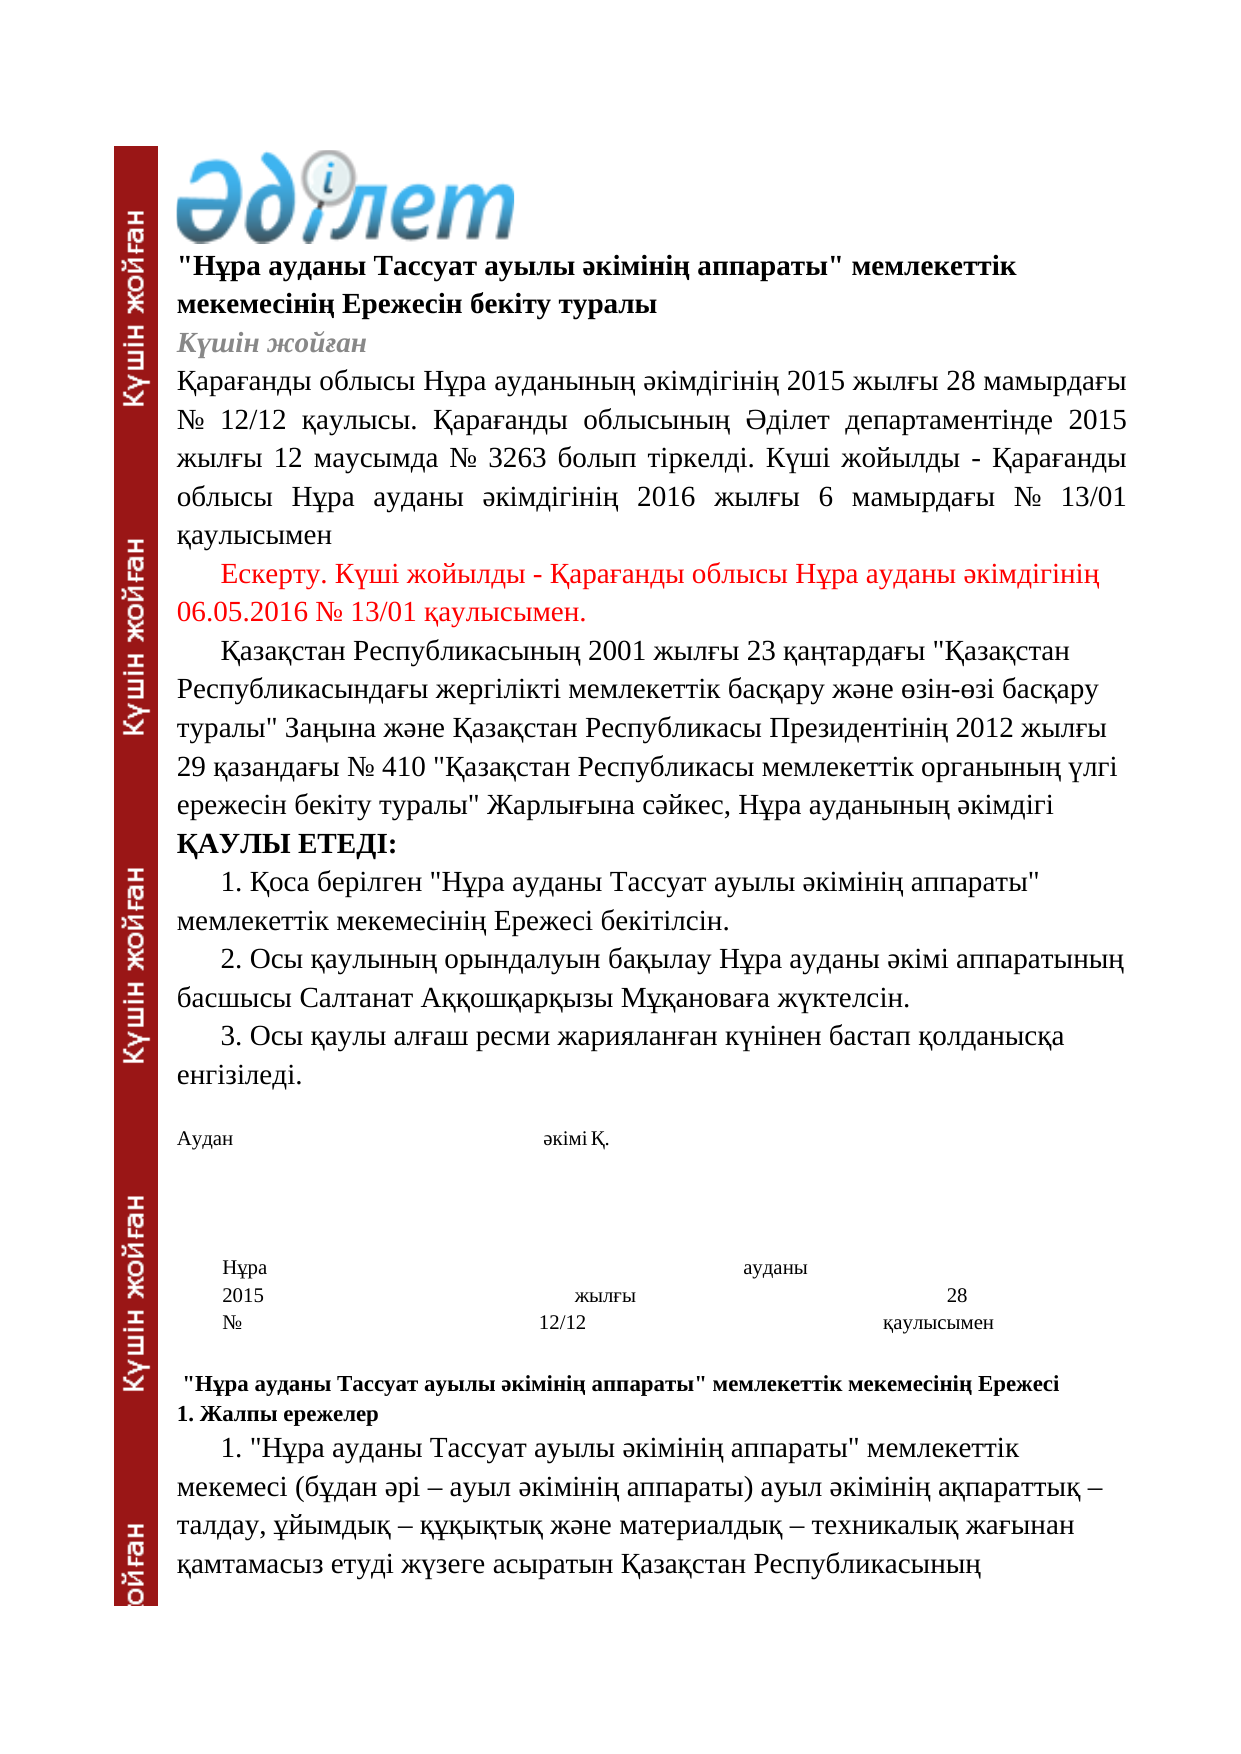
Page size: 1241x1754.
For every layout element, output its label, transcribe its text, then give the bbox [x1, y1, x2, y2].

picture [114, 358, 158, 363]
picture [114, 146, 158, 248]
text Ескерту. Күші жойылды - Қарағанды облысы Нұра ауданы әкімдігінің 06.05.2016 № 13/01 қаулысымен. Қазақстан Республикасының 2001 жылғы 23 қаңтардағы "Қазақстан Республикасындағы жергілікті мемлекеттік басқару және өзін-өзі басқару туралы" Заңына және Қазақстан Республикасы Президентiнiң 2012 жылғы 29 қазандағы № 410 "Қазақстан Республикасы мемлекеттік органының үлгі ережесін бекіту туралы" Жарлығына сәйкес, Нұра ауданының әкімдігі ҚАУЛЫ ЕТЕДІ: 1. Қоса берілген "Нұра ауданы Тассуат ауылы әкімінің аппараты" мемлекеттік мекемесінің Ережесі бекітілсін. 2. Осы қаулының орындалуын бақылау Нұра ауданы әкімі аппаратының басшысы Салтанат Аққошқарқызы Мұқановаға жүктелсін. 3. Осы қаулы алғаш ресми жарияланған күнінен бастап қолданысқа енгізіледі. [112, 556, 1128, 1121]
table_header [101, 1254, 221, 1370]
picture [114, 1121, 158, 1125]
picture [114, 551, 158, 556]
text Қарағанды облысы Нұра ауданының әкімдігінің 2015 жылғы 28 мамырдағы № 12/12 қаулысы. Қарағанды облысының Әділет департаментінде 2015 жылғы 12 маусымда № 3263 болып тіркелді. Күші жойылды - Қарағанды облысы Нұра ауданы әкімдігінің 2016 жылғы 6 мамырдағы № 13/01 қаулысымен [112, 363, 1128, 551]
text "Нұра ауданы Тассуат ауылы әкімінің аппараты" мемлекеттік мекемесінің Ережесін бекіту туралы [112, 248, 1128, 320]
table_header Нұра ауданы әкімдігінің 2015 жылғы 28 мамырдағы № 12/12 қаулысымен бекітілген [221, 1254, 1240, 1370]
picture [114, 320, 158, 325]
picture [114, 1426, 158, 1430]
picture [176, 150, 515, 244]
table_header Қ. Бексұлтанов [589, 1125, 1240, 1186]
text Күшін жойған [112, 325, 1128, 358]
picture [114, 1186, 158, 1254]
text "Нұра ауданы Тассуат ауылы әкімінің аппараты" мемлекеттік мекемесінің Ережесі 1. Жалпы ережелер [112, 1370, 1128, 1426]
picture [114, 1579, 158, 1606]
table_header Аудан әкімі [101, 1125, 589, 1186]
